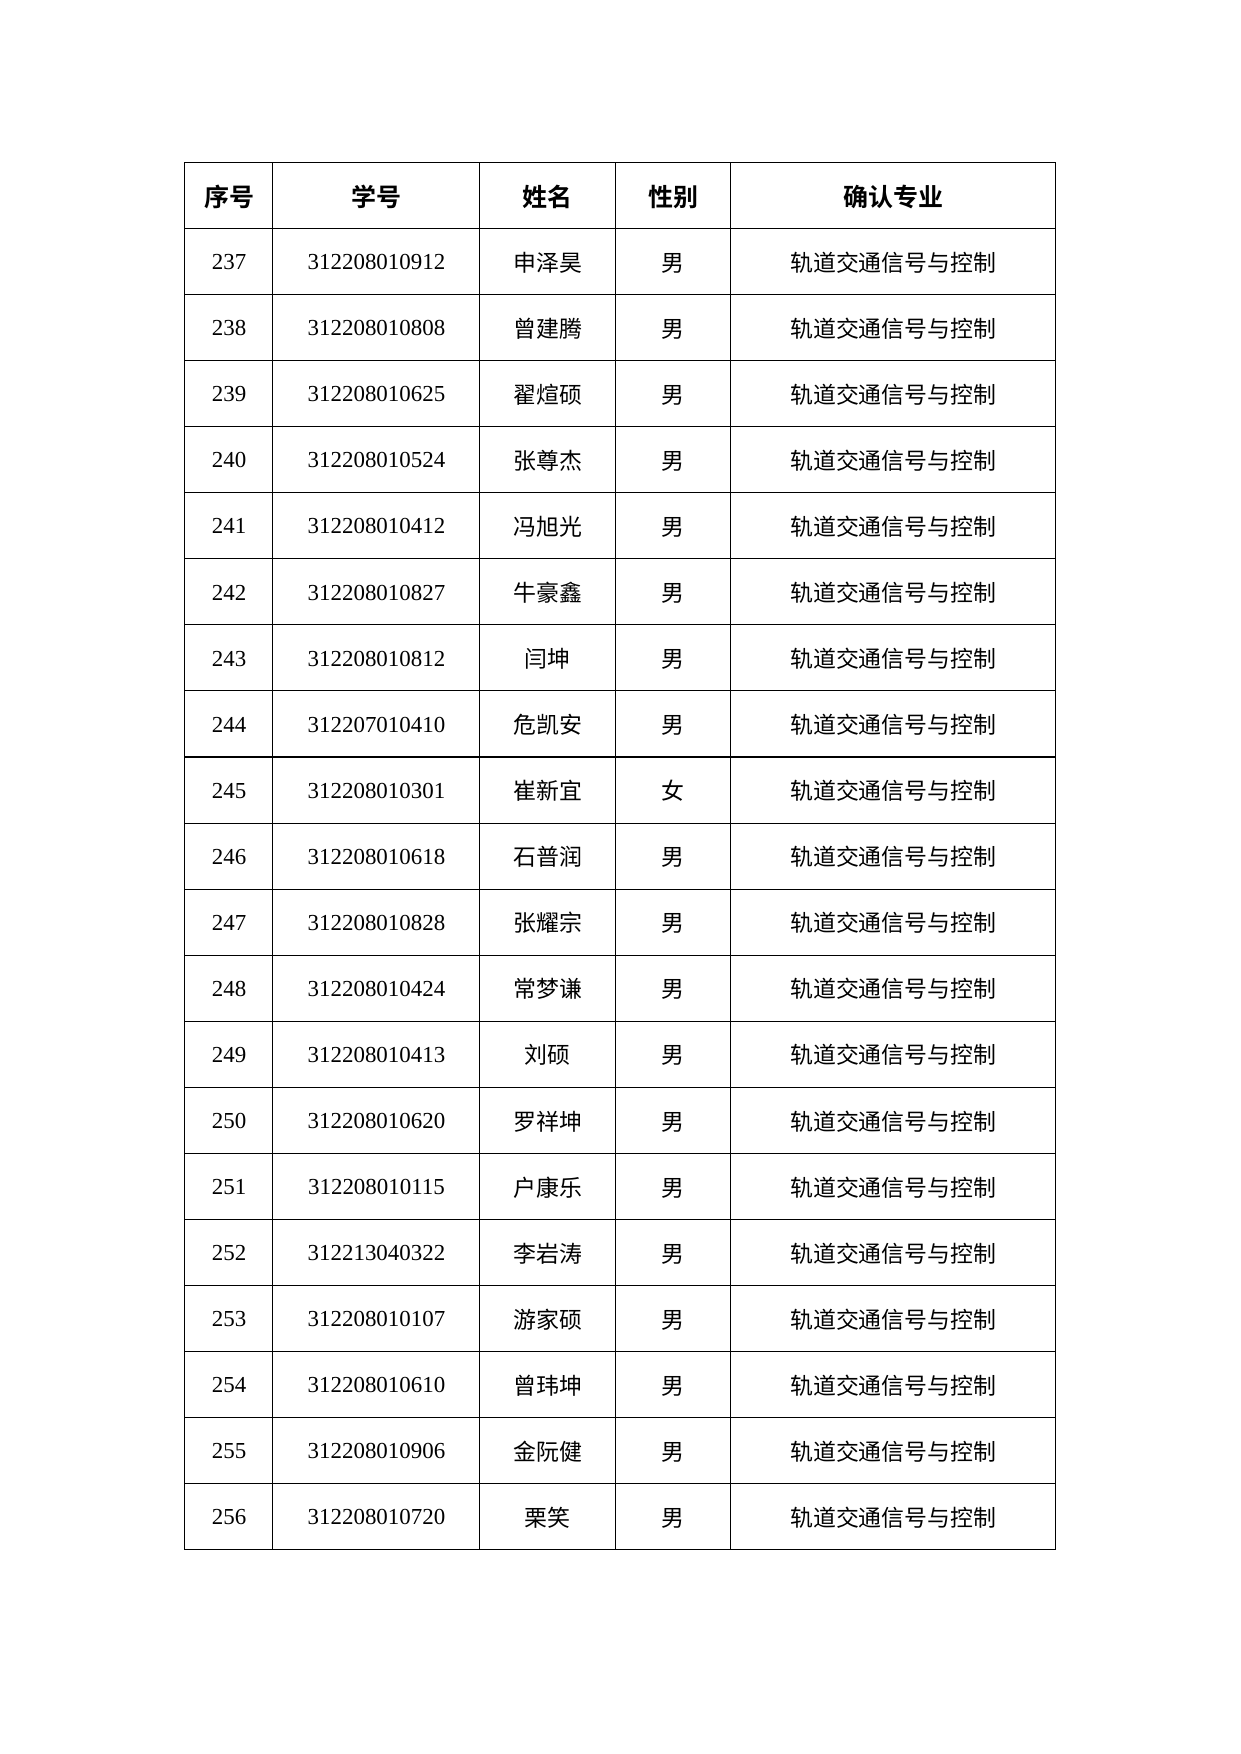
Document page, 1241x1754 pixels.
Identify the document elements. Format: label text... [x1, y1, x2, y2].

table_cell 轨道交通信号与控制 [731, 1022, 1055, 1087]
table_cell 312208010301 [273, 758, 479, 822]
table_cell 男 [616, 1154, 730, 1219]
table_cell 241 [185, 493, 272, 558]
table_cell 男 [616, 1418, 730, 1483]
table_cell 石普润 [480, 824, 615, 888]
table_cell 栗笑 [480, 1484, 615, 1549]
table_cell 翟煊硕 [480, 361, 615, 426]
table_cell 男 [616, 295, 730, 360]
table_cell 轨道交通信号与控制 [731, 559, 1055, 624]
table_cell 238 [185, 295, 272, 360]
table_cell 男 [616, 625, 730, 690]
table_cell 轨道交通信号与控制 [731, 1484, 1055, 1549]
table_cell 312213040322 [273, 1220, 479, 1285]
table_cell 崔新宜 [480, 758, 615, 822]
table_cell 247 [185, 890, 272, 954]
table_header 确认专业 [731, 163, 1055, 228]
table_cell 游家硕 [480, 1286, 615, 1351]
table_cell 轨道交通信号与控制 [731, 1418, 1055, 1483]
table_cell 闫坤 [480, 625, 615, 690]
table_cell 244 [185, 691, 272, 756]
table_cell 252 [185, 1220, 272, 1285]
table_cell 男 [616, 691, 730, 756]
table_cell 253 [185, 1286, 272, 1351]
table_cell 239 [185, 361, 272, 426]
table_cell 242 [185, 559, 272, 624]
table_cell 男 [616, 493, 730, 558]
table_cell 轨道交通信号与控制 [731, 758, 1055, 822]
table_cell 256 [185, 1484, 272, 1549]
table_cell 轨道交通信号与控制 [731, 229, 1055, 294]
table_cell 轨道交通信号与控制 [731, 493, 1055, 558]
table_cell 246 [185, 824, 272, 888]
table_cell 轨道交通信号与控制 [731, 1352, 1055, 1417]
table_cell 312207010410 [273, 691, 479, 756]
table_cell 男 [616, 1220, 730, 1285]
table_cell 刘硕 [480, 1022, 615, 1087]
table_cell 金阮健 [480, 1418, 615, 1483]
table_header 序号 [185, 163, 272, 228]
table_cell 312208010828 [273, 890, 479, 954]
table_cell 李岩涛 [480, 1220, 615, 1285]
table_cell 张耀宗 [480, 890, 615, 954]
table_cell 轨道交通信号与控制 [731, 691, 1055, 756]
table_cell 255 [185, 1418, 272, 1483]
table_cell 312208010912 [273, 229, 479, 294]
table_cell 轨道交通信号与控制 [731, 1154, 1055, 1219]
table_cell 240 [185, 427, 272, 492]
table_cell 245 [185, 758, 272, 822]
table_cell 312208010115 [273, 1154, 479, 1219]
table_cell 轨道交通信号与控制 [731, 1220, 1055, 1285]
table_cell 男 [616, 361, 730, 426]
table_cell 罗祥坤 [480, 1088, 615, 1153]
table_cell 曾建腾 [480, 295, 615, 360]
table_cell 轨道交通信号与控制 [731, 1088, 1055, 1153]
table_cell 312208010906 [273, 1418, 479, 1483]
table_header 学号 [273, 163, 479, 228]
table_cell 张尊杰 [480, 427, 615, 492]
table_cell 243 [185, 625, 272, 690]
table_header 性别 [616, 163, 730, 228]
table_cell 312208010412 [273, 493, 479, 558]
table_cell 轨道交通信号与控制 [731, 625, 1055, 690]
table_cell 312208010524 [273, 427, 479, 492]
table_cell 248 [185, 956, 272, 1021]
table_cell 男 [616, 559, 730, 624]
table_cell 男 [616, 229, 730, 294]
table_cell 312208010413 [273, 1022, 479, 1087]
table_cell 312208010424 [273, 956, 479, 1021]
table_cell 254 [185, 1352, 272, 1417]
table_cell 男 [616, 1484, 730, 1549]
table_cell 312208010827 [273, 559, 479, 624]
table_cell 申泽昊 [480, 229, 615, 294]
table_cell 312208010610 [273, 1352, 479, 1417]
table_cell 男 [616, 890, 730, 954]
table_header 姓名 [480, 163, 615, 228]
table_cell 312208010720 [273, 1484, 479, 1549]
table_cell 轨道交通信号与控制 [731, 890, 1055, 954]
table_cell 男 [616, 1352, 730, 1417]
table_cell 轨道交通信号与控制 [731, 295, 1055, 360]
table_cell 312208010812 [273, 625, 479, 690]
table_cell 男 [616, 1022, 730, 1087]
table_cell 男 [616, 427, 730, 492]
table_cell 312208010808 [273, 295, 479, 360]
table_cell 312208010107 [273, 1286, 479, 1351]
table_cell 轨道交通信号与控制 [731, 1286, 1055, 1351]
table_cell 251 [185, 1154, 272, 1219]
table_cell 牛豪鑫 [480, 559, 615, 624]
table_cell 250 [185, 1088, 272, 1153]
table_cell 312208010625 [273, 361, 479, 426]
table_cell 轨道交通信号与控制 [731, 824, 1055, 888]
table_cell 常梦谦 [480, 956, 615, 1021]
table_cell 冯旭光 [480, 493, 615, 558]
table_cell 男 [616, 1286, 730, 1351]
table_cell 户康乐 [480, 1154, 615, 1219]
table_cell 男 [616, 956, 730, 1021]
table_cell 轨道交通信号与控制 [731, 361, 1055, 426]
table_cell 312208010620 [273, 1088, 479, 1153]
table_cell 312208010618 [273, 824, 479, 888]
table_cell 女 [616, 758, 730, 822]
table_cell 249 [185, 1022, 272, 1087]
table_cell 曾玮坤 [480, 1352, 615, 1417]
table_cell 237 [185, 229, 272, 294]
table_cell 轨道交通信号与控制 [731, 427, 1055, 492]
table_cell 危凯安 [480, 691, 615, 756]
table_cell 男 [616, 824, 730, 888]
table_cell 男 [616, 1088, 730, 1153]
table_cell 轨道交通信号与控制 [731, 956, 1055, 1021]
